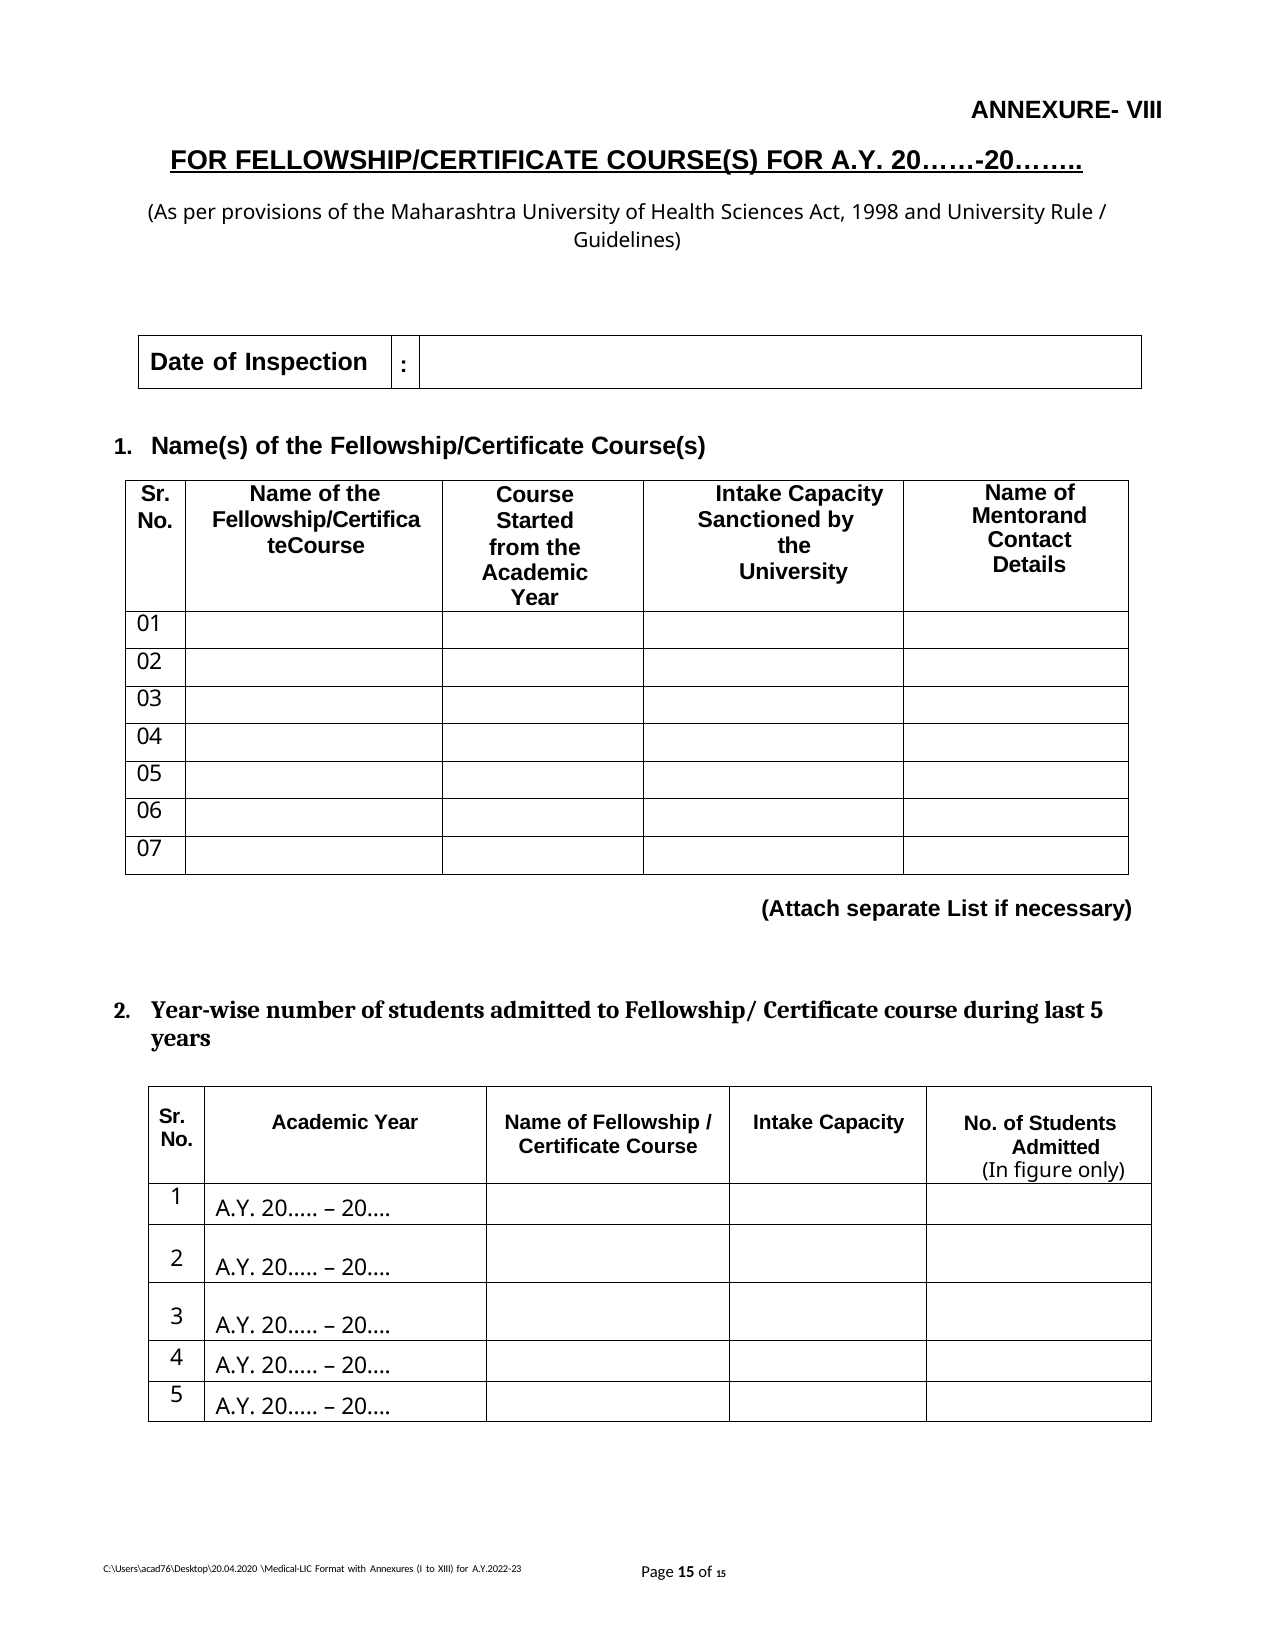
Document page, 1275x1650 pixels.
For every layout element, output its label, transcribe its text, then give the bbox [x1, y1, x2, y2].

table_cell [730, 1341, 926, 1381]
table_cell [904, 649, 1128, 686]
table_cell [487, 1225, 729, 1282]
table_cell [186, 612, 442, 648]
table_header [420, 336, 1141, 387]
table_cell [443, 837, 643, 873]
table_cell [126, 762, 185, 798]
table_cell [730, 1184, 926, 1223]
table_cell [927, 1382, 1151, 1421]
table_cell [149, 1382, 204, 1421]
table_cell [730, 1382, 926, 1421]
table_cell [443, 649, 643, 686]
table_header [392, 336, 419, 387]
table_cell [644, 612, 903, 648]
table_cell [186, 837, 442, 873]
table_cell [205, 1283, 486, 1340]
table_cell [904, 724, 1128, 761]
text (As per provisions of the Maharashtra University of Health Sciences Act, 1998 and University Rule / Guidelines) [108, 197, 1146, 254]
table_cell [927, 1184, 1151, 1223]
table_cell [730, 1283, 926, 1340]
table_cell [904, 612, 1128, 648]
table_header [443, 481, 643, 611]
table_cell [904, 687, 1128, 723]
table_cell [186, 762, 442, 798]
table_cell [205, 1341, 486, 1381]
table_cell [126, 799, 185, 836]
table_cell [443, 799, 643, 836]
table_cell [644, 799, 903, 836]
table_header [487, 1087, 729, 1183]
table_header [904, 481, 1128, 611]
list Name(s) of the Fellowship/Certificate Course(s) [113, 431, 1200, 460]
text ANNEXURE- VIII [37, 95, 1163, 124]
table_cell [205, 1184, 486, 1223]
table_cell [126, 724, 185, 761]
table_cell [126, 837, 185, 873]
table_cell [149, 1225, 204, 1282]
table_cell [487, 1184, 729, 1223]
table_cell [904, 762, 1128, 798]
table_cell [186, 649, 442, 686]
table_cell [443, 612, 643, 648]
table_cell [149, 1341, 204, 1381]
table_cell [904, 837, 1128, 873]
subtitle FOR FELLOWSHIP/CERTIFICATE COURSE(S) FOR A.Y. 20……-20…….. [108, 144, 1144, 175]
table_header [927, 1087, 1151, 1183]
text (Attach separate List if necessary) [761, 895, 1200, 921]
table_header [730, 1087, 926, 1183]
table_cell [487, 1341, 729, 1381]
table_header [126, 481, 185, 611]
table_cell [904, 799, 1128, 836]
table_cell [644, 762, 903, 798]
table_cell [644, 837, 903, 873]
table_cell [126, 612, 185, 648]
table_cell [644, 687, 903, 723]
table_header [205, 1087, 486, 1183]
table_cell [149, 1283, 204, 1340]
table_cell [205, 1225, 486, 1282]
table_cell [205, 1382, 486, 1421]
list Year-wise number of students admitted to Fellowship/ Certificate course during last 5 years [113, 996, 1118, 1053]
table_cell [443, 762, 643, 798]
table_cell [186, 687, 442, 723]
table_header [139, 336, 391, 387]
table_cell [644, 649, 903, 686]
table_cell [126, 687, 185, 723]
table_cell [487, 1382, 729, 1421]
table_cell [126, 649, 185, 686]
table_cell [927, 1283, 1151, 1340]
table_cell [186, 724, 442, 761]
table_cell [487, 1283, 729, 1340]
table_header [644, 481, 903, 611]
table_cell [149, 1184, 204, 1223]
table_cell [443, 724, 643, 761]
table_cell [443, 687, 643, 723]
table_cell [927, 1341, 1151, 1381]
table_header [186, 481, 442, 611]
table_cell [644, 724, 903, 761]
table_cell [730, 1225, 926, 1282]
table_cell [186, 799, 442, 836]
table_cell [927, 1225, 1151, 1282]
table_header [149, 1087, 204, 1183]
